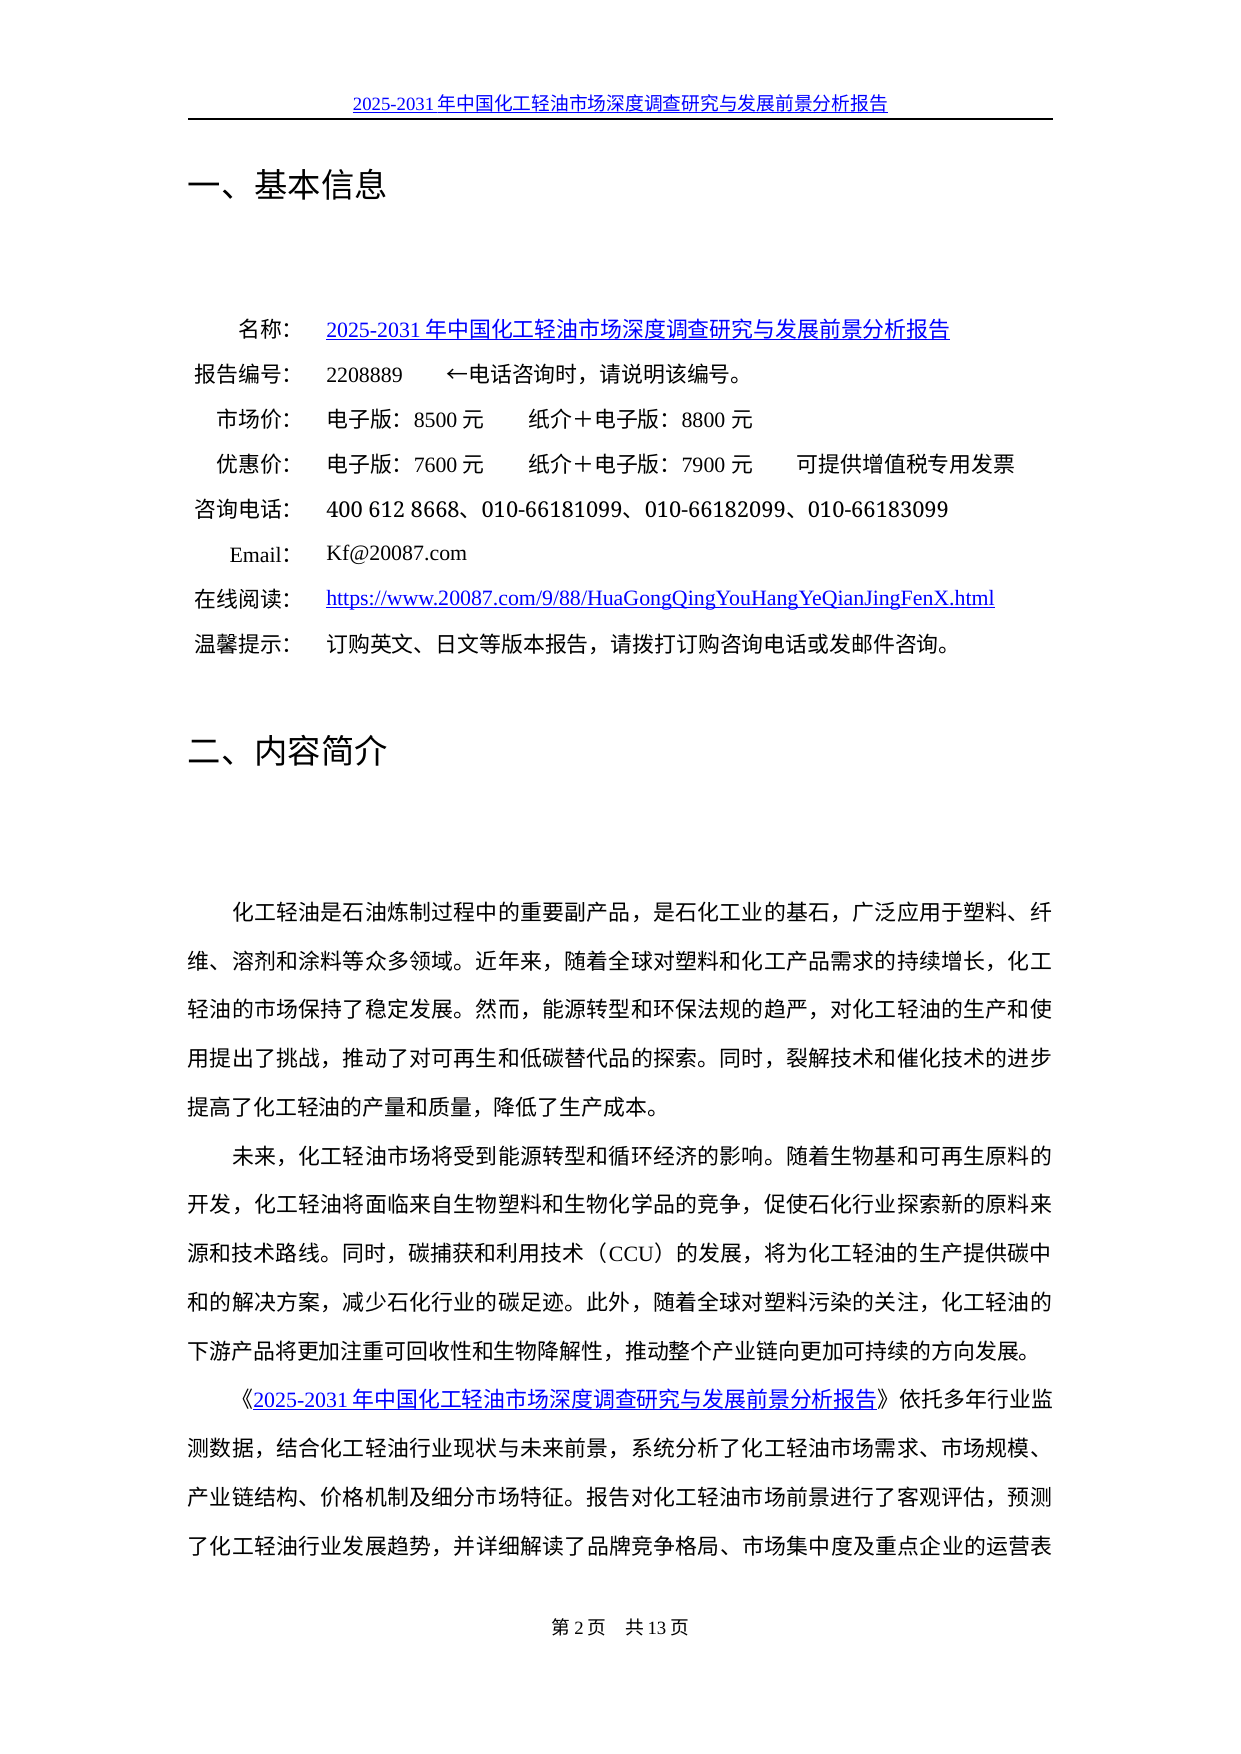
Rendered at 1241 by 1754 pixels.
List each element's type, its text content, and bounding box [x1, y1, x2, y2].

table_cell Email： [167, 537, 315, 582]
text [187, 894, 1053, 1561]
table_header 名称： [167, 312, 315, 357]
table_cell 400 612 8668、010-66181099、010-66182099、010-66183099 [315, 492, 1073, 537]
table_cell 温馨提示： [167, 627, 315, 672]
table_cell 优惠价： [167, 447, 315, 492]
table_cell 电子版：8500 元 纸介＋电子版：8800 元 [315, 402, 1073, 447]
title 一、基本信息 [187, 150, 1053, 215]
table_cell 2208889 ←电话咨询时，请说明该编号。 [315, 357, 1073, 402]
table_cell 咨询电话： [167, 492, 315, 537]
table_cell 电子版：7600 元 纸介＋电子版：7900 元 可提供增值税专用发票 [315, 447, 1073, 492]
table_cell Kf@20087.com [315, 537, 1073, 582]
title 二、内容简介 [187, 717, 1053, 782]
table_cell 订购英文、日文等版本报告，请拨打订购咨询电话或发邮件咨询。 [315, 627, 1073, 672]
table_cell [315, 582, 1073, 627]
table_cell 在线阅读： [167, 582, 315, 627]
table_cell 市场价： [167, 402, 315, 447]
table_cell 报告编号： [167, 357, 315, 402]
table_header 2025-2031年中国化工轻油市场深度调查研究与发展前景分析报告 [315, 312, 1073, 357]
